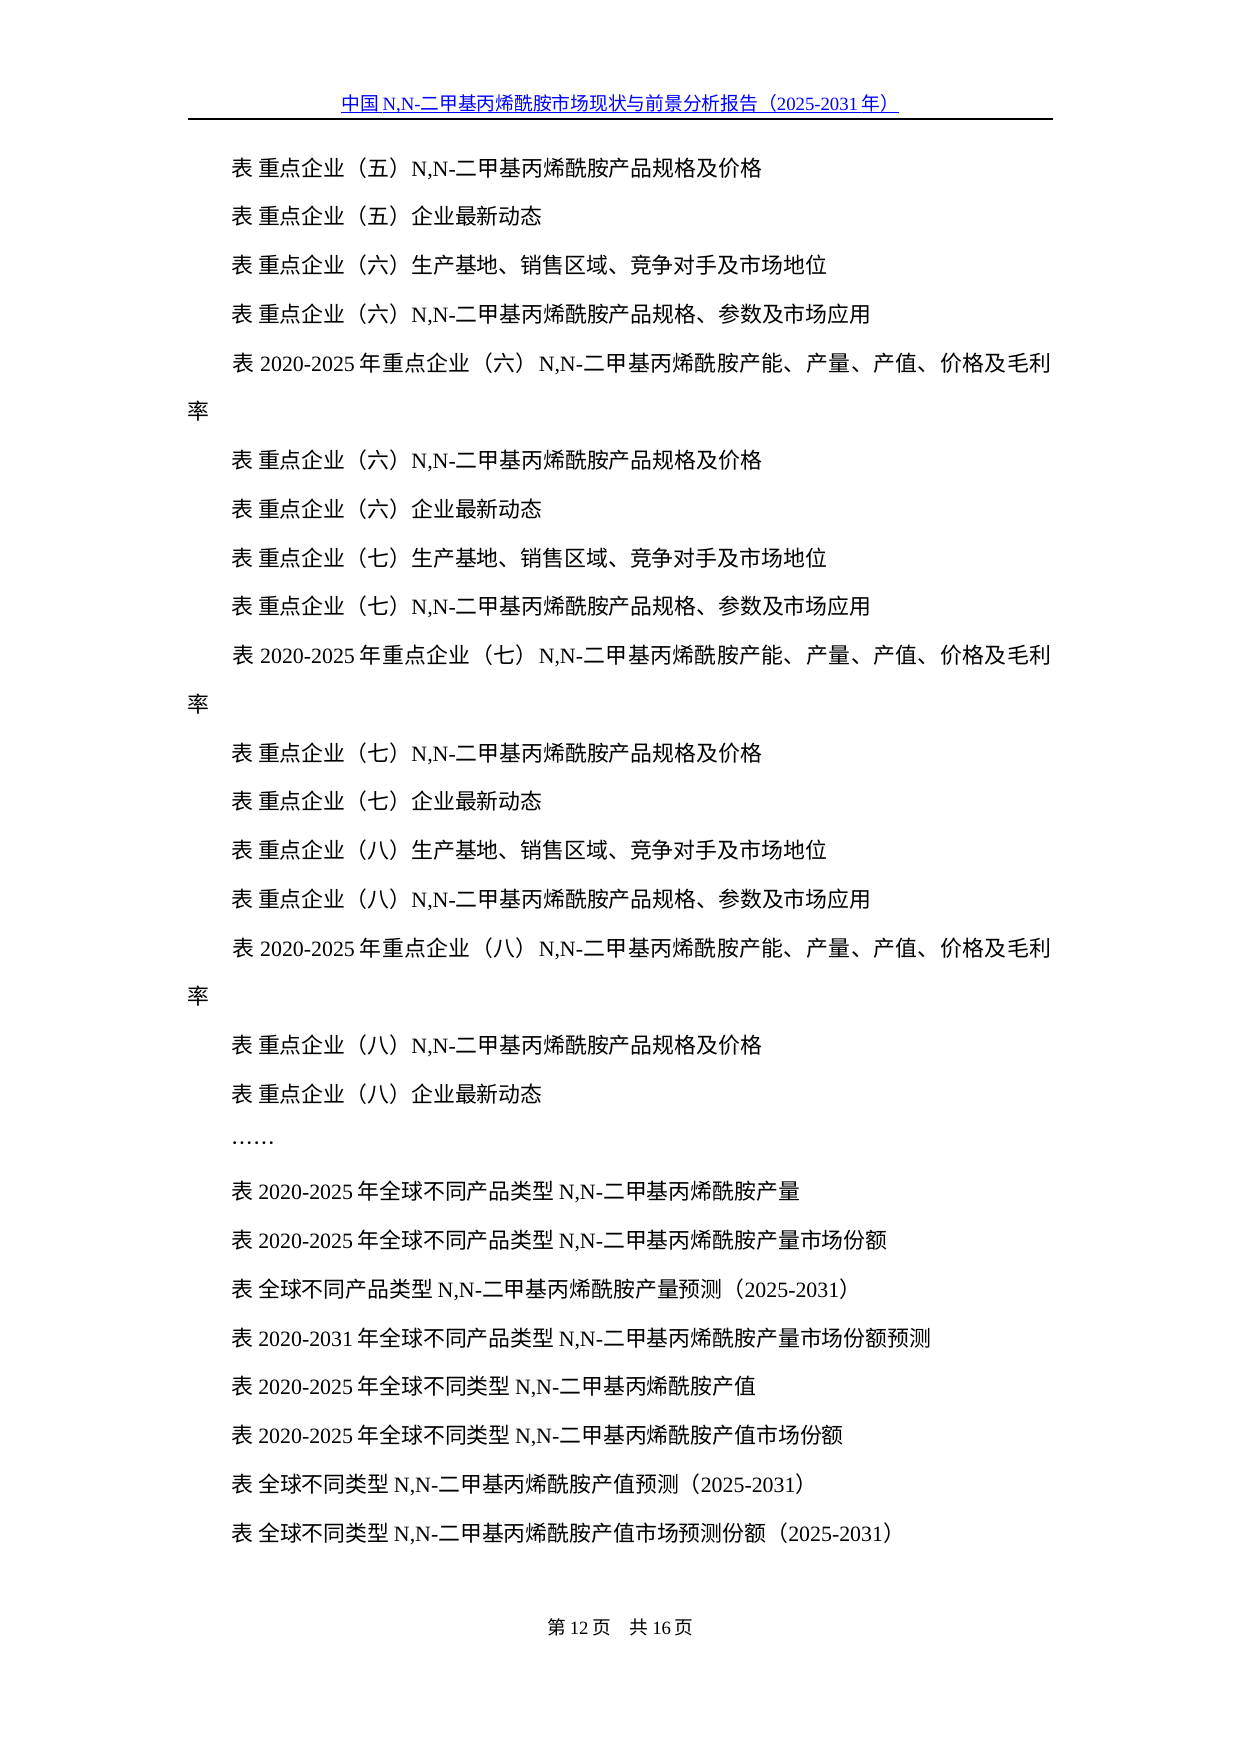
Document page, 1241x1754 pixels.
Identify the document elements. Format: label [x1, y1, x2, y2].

text [187, 150, 1053, 1548]
